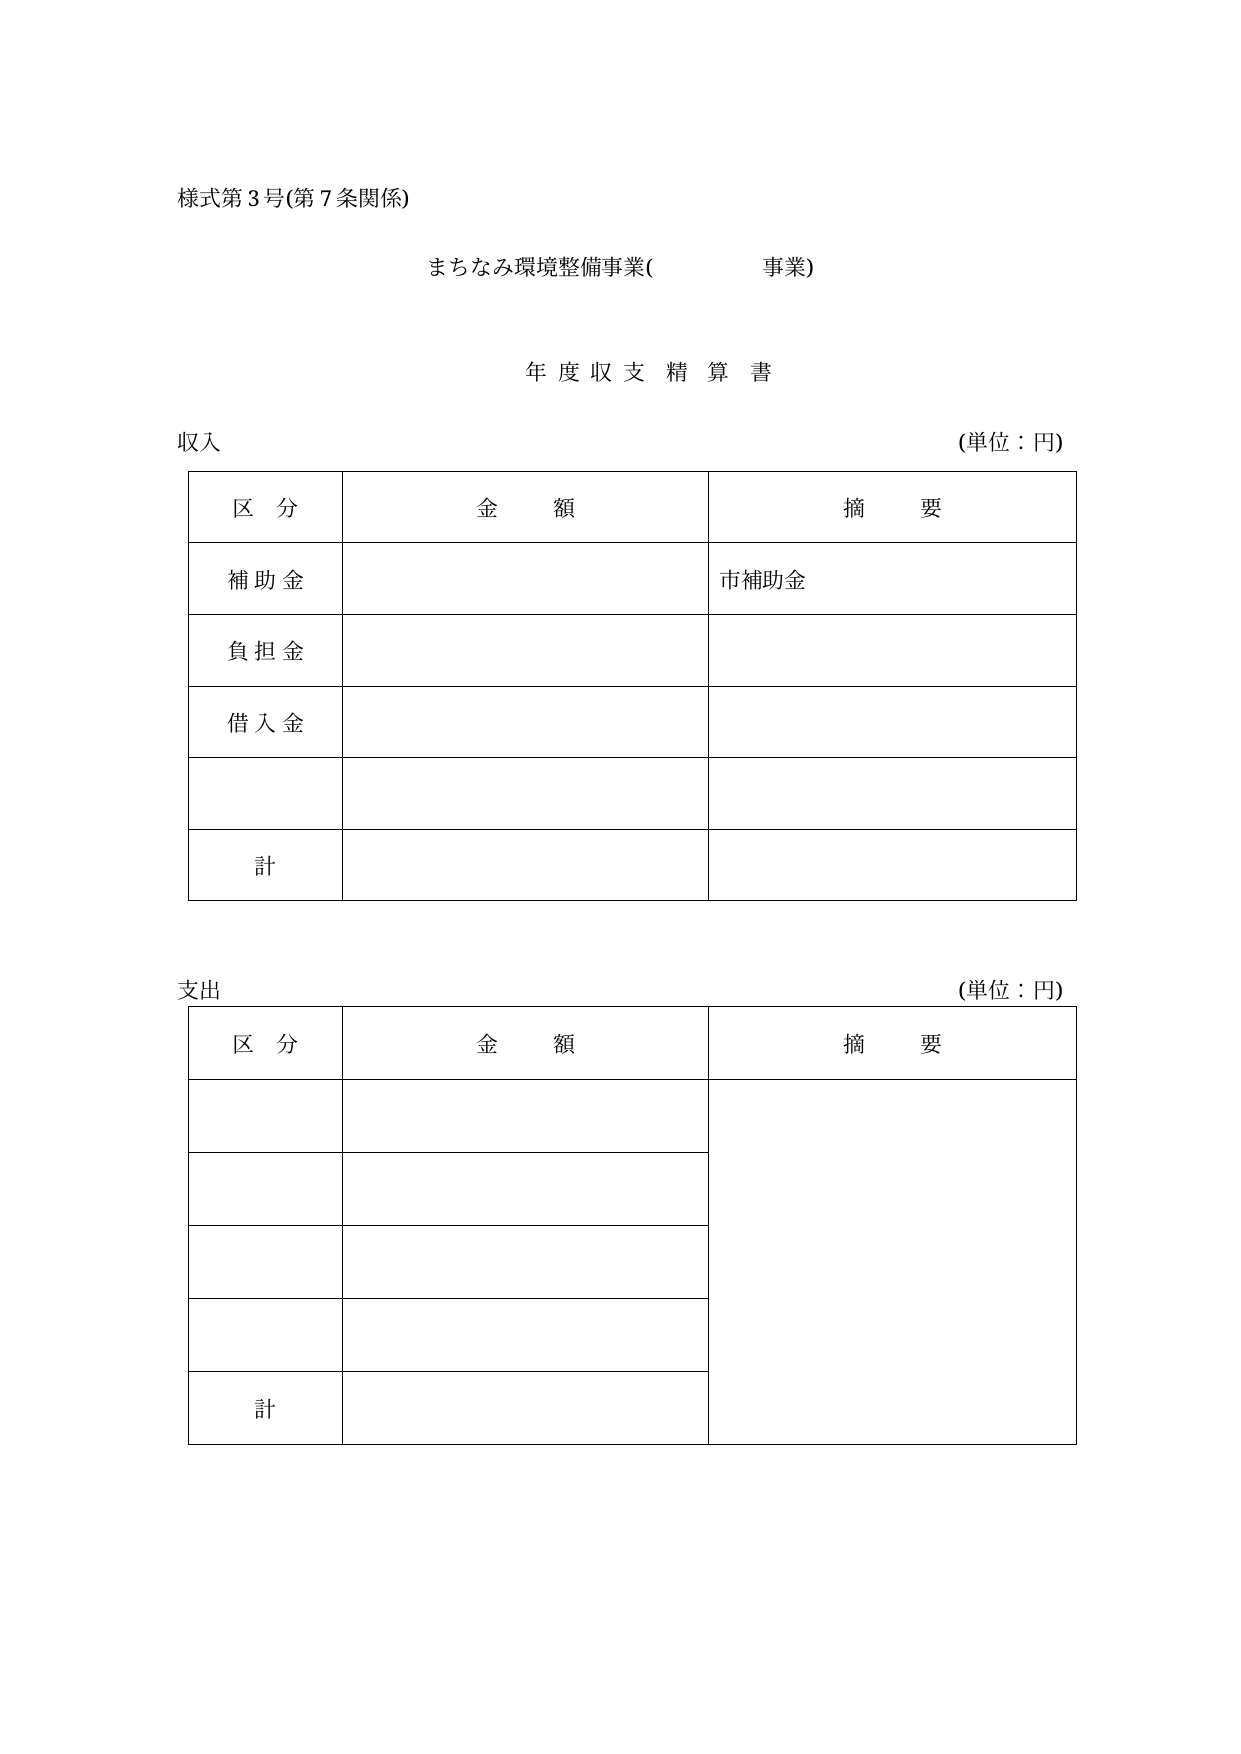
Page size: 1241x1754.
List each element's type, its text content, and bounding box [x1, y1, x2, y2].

table_cell 計 [189, 830, 342, 900]
table_header 書 [740, 354, 1076, 388]
table_cell [343, 758, 708, 829]
table_cell 負担金 [189, 615, 342, 686]
table_cell [343, 1299, 708, 1371]
table_cell [189, 1153, 342, 1225]
text まちなみ環境整備事業( 事業) [177, 249, 1063, 284]
table_cell [343, 1080, 708, 1152]
table_header 摘要 [709, 472, 1076, 542]
table_cell [189, 1299, 342, 1371]
table_cell [189, 1080, 342, 1152]
table_header 摘要 [709, 1007, 1076, 1079]
table_cell [189, 758, 342, 829]
table_cell [343, 615, 708, 686]
text 様式第3号(第7条関係) [177, 179, 1063, 214]
table_header 精算 [656, 354, 739, 388]
table_cell 補助金 [189, 543, 342, 614]
table_cell 計 [189, 1372, 342, 1444]
table_cell [343, 1226, 708, 1298]
table_header 区分 [189, 472, 342, 542]
table_header 金額 [343, 1007, 708, 1079]
table_header 区分 [189, 1007, 342, 1079]
text 支出 (単位：円) [177, 971, 1063, 1006]
table_cell [343, 1372, 708, 1444]
table_cell [709, 830, 1076, 900]
table_cell [343, 1153, 708, 1225]
table_cell [709, 1080, 1076, 1444]
table_cell 市補助金 [709, 543, 1076, 614]
table_cell [343, 543, 708, 614]
table_cell [343, 687, 708, 757]
table_cell [189, 1226, 342, 1298]
table_header 金額 [343, 472, 708, 542]
table_cell [709, 615, 1076, 686]
table_header 年度収支 [189, 354, 656, 388]
table_cell 借入金 [189, 687, 342, 757]
table_cell [709, 758, 1076, 829]
table_cell [709, 687, 1076, 757]
table_cell [343, 830, 708, 900]
text 収入 (単位：円) [177, 423, 1063, 458]
